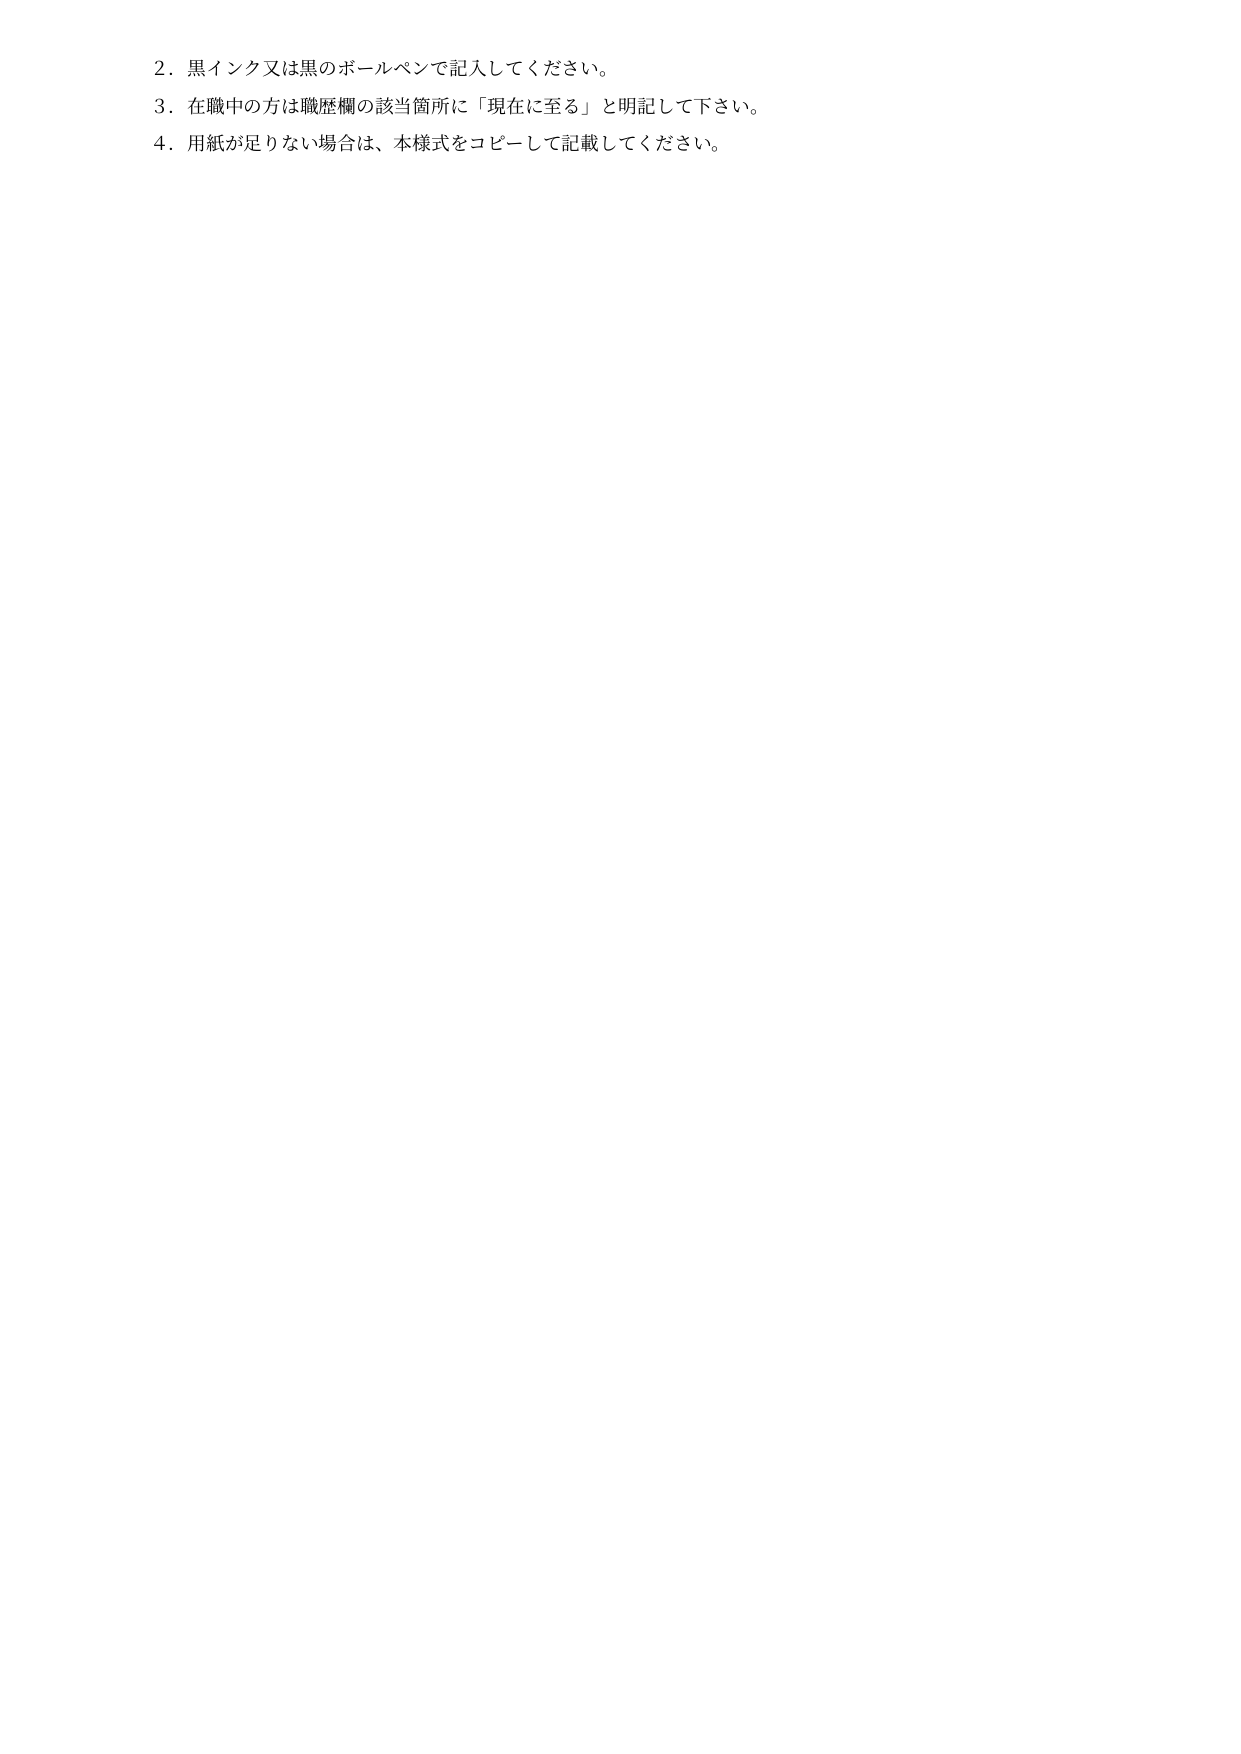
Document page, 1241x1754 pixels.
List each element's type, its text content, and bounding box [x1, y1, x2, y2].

text ４．用紙が足りない場合は、本様式をコピーして記載してください。 [75, 124, 1165, 161]
text ２．黒インク又は黒のボールペンで記入してください。 [75, 49, 1165, 86]
text ３．在職中の方は職歴欄の該当箇所に「現在に至る」と明記して下さい。 [75, 86, 1165, 124]
